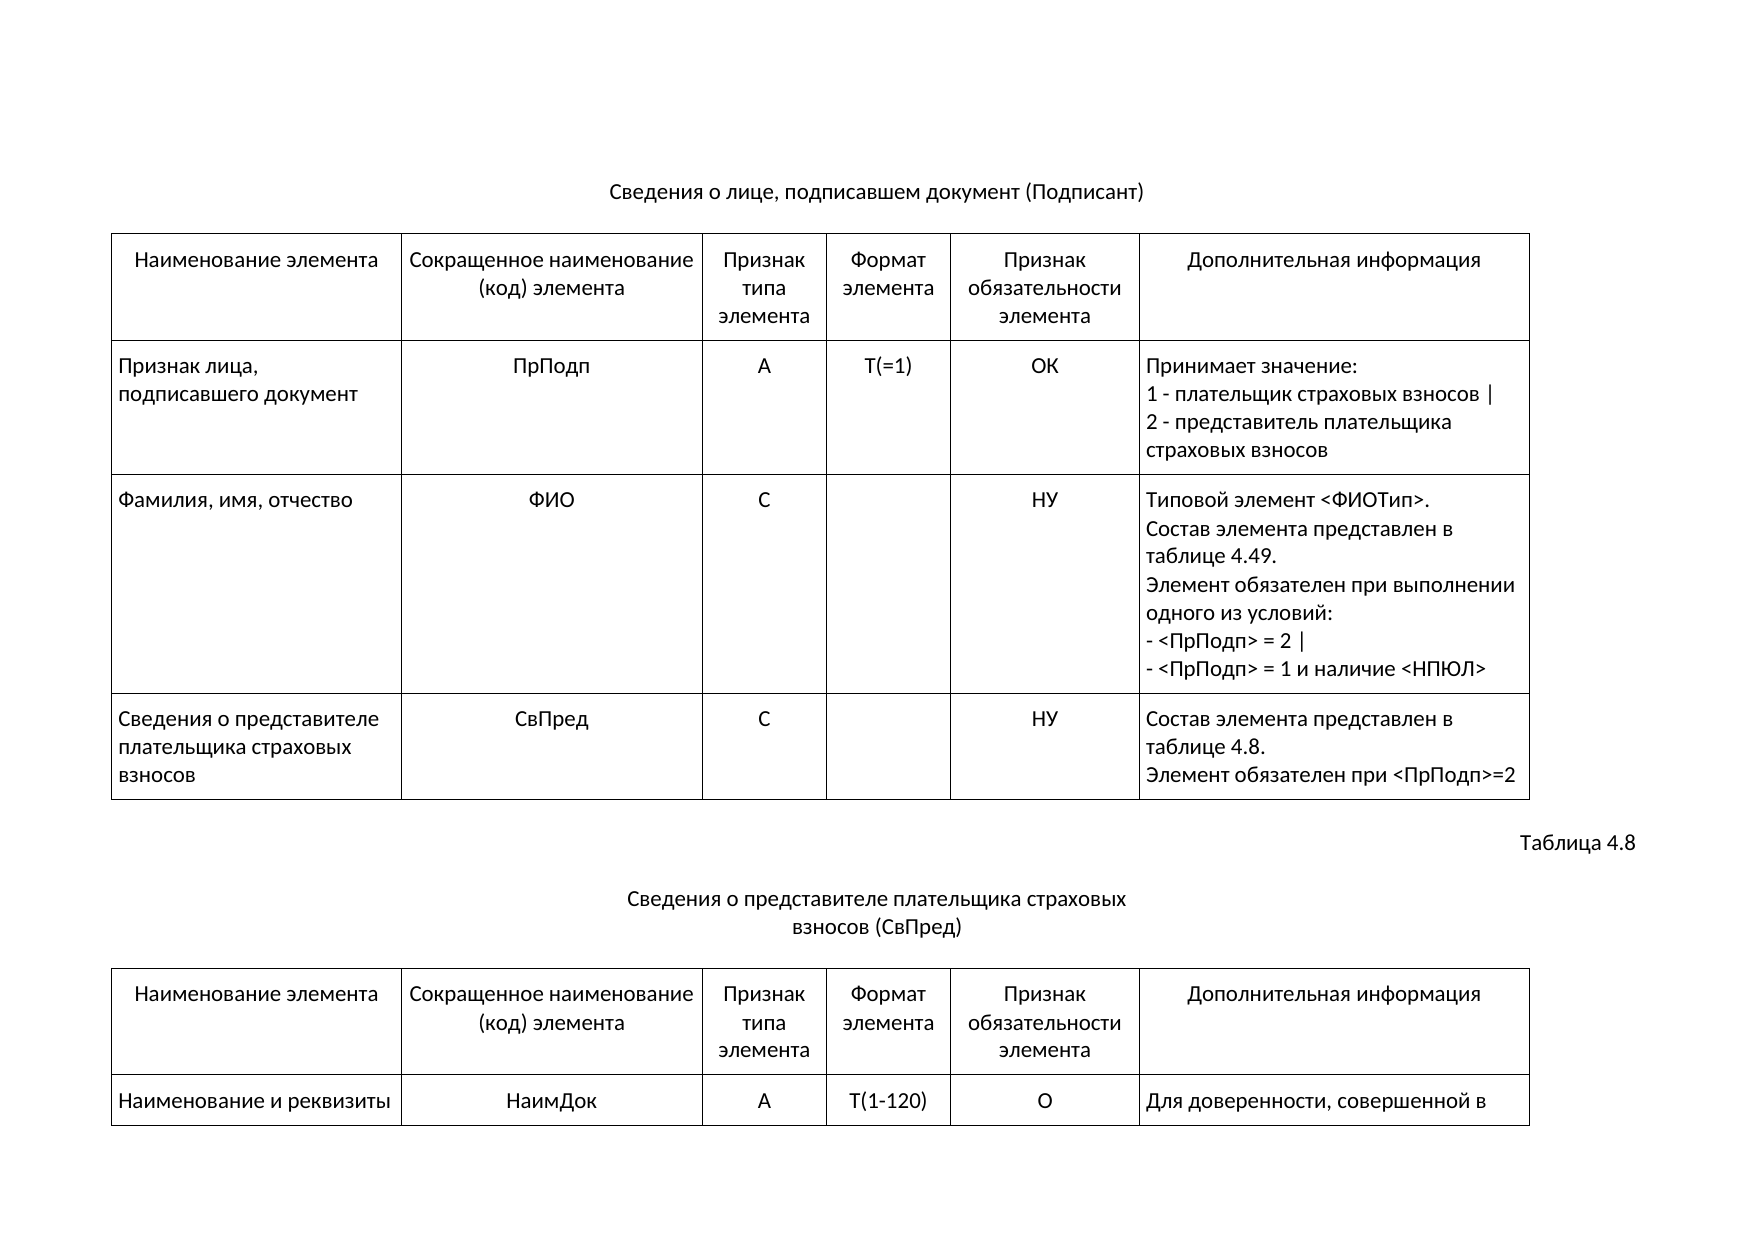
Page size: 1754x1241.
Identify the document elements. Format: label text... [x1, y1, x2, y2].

table_cell T(=1) [827, 341, 950, 474]
table_cell А [703, 341, 826, 474]
table_cell [827, 475, 950, 692]
table_header Сокращенное наименование (код) элемента [402, 969, 702, 1074]
table_header Признак обязательности элемента [951, 234, 1139, 339]
table_cell НУ [951, 475, 1139, 692]
table_cell НаимДок [402, 1075, 702, 1124]
table_cell Состав элемента представлен в таблице 4.8. Элемент обязателен при <ПрПодп>=2 [1140, 694, 1529, 799]
table_cell ПрПодп [402, 341, 702, 474]
table_header Формат элемента [827, 969, 950, 1074]
table_header Формат элемента [827, 234, 950, 339]
table_header Признак обязательности элемента [951, 969, 1139, 1074]
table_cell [1140, 1075, 1529, 1124]
table_cell Типовой элемент <ФИОТип>. Состав элемента представлен в таблице 4.49. Элемент обязателен при выполнении одного из условий: - <ПрПодп> = 2 | - <ПрПодп> = 1 и наличие <НПЮЛ> [1140, 475, 1529, 692]
text взносов (СвПред) [118, 912, 1636, 940]
table_cell С [703, 475, 826, 692]
text Сведения о представителе плательщика страховых [118, 884, 1636, 912]
table_cell ФИО [402, 475, 702, 692]
text Таблица 4.8 [118, 828, 1636, 856]
table_cell НУ [951, 694, 1139, 799]
table_cell Принимает значение: 1 - плательщик страховых взносов | 2 - представитель плательщика страховых взносов [1140, 341, 1529, 474]
table_cell Фамилия, имя, отчество [112, 475, 401, 692]
table_cell С [703, 694, 826, 799]
text Сведения о лице, подписавшем документ (Подписант) [118, 177, 1636, 205]
table_header Дополнительная информация [1140, 234, 1529, 339]
table_header Наименование элемента [112, 969, 401, 1074]
table_header Признак типа элемента [703, 234, 826, 339]
table_header Признак типа элемента [703, 969, 826, 1074]
table_cell О [951, 1075, 1139, 1124]
table_cell T(1-120) [827, 1075, 950, 1124]
table_cell А [703, 1075, 826, 1124]
table_header Дополнительная информация [1140, 969, 1529, 1074]
table_cell ОК [951, 341, 1139, 474]
table_header Сокращенное наименование (код) элемента [402, 234, 702, 339]
table_cell Сведения о представителе плательщика страховых взносов [112, 694, 401, 799]
table_header Наименование элемента [112, 234, 401, 339]
table_cell [827, 694, 950, 799]
table_cell СвПред [402, 694, 702, 799]
table_cell Признак лица, подписавшего документ [112, 341, 401, 474]
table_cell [112, 1075, 401, 1124]
